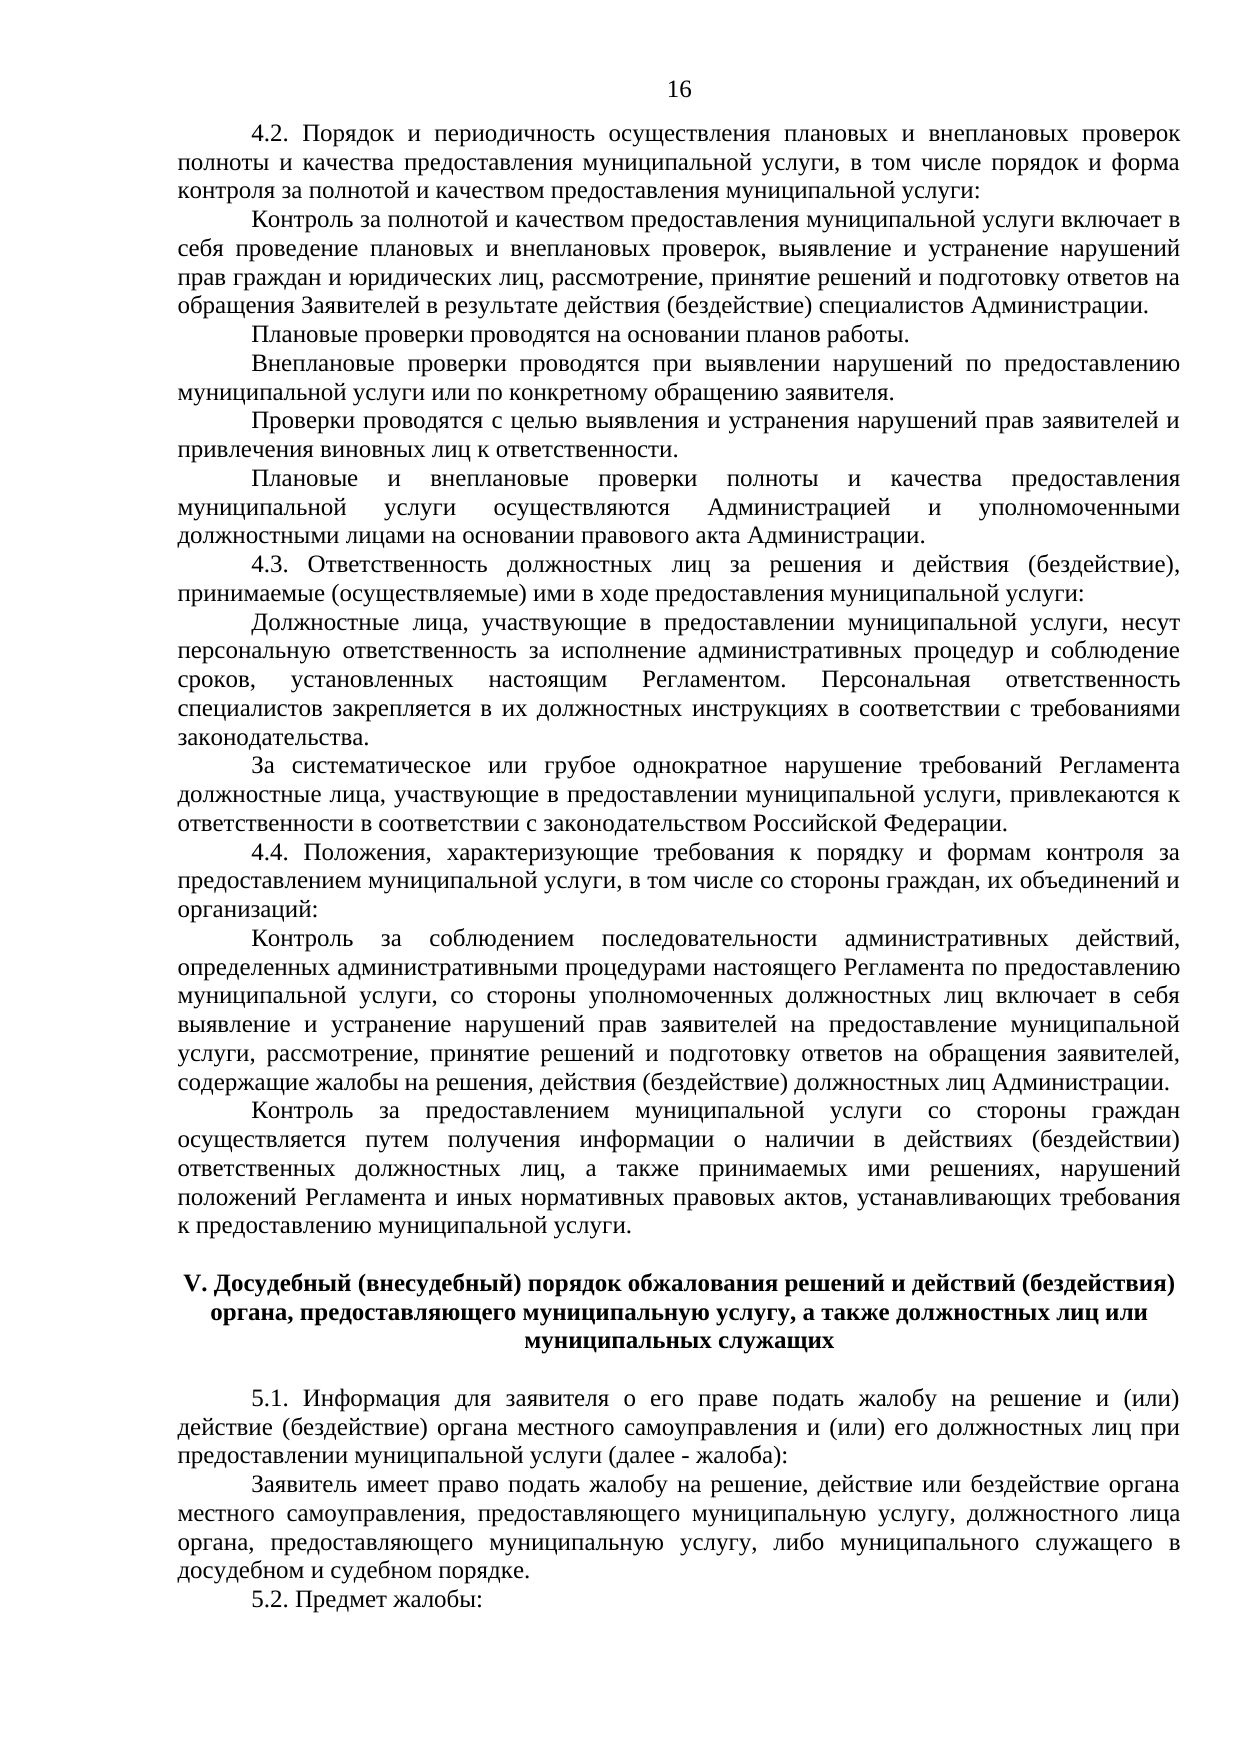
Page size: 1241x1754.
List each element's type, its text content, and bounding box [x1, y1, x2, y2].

text Должностные лица, участвующие в предоставлении муниципальной услуги, несут персональную ответственность за исполнение административных процедур и соблюдение сроков, установленных настоящим Регламентом. Персональная ответственность специалистов закрепляется в их должностных инструкциях в соответствии с требованиями законодательства. [177, 607, 1181, 751]
text Заявитель имеет право подать жалобу на решение, действие или бездействие органа местного самоуправления, предоставляющего муниципальную услугу, должностного лица органа, предоставляющего муниципальную услугу, либо муниципального служащего в досудебном и судебном порядке. [177, 1469, 1181, 1584]
text Контроль за соблюдением последовательности административных действий, определенных административными процедурами настоящего Регламента по предоставлению муниципальной услуги, со стороны уполномоченных должностных лиц включает в себя выявление и устранение нарушений прав заявителей на предоставление муниципальной услуги, рассмотрение, принятие решений и подготовку ответов на обращения заявителей, содержащие жалобы на решения, действия (бездействие) должностных лиц Администрации. [177, 923, 1181, 1096]
text Контроль за полнотой и качеством предоставления муниципальной услуги включает в себя проведение плановых и внеплановых проверок, выявление и устранение нарушений прав граждан и юридических лиц, рассмотрение, принятие решений и подготовку ответов на обращения Заявителей в результате действия (бездействие) специалистов Администрации. [177, 204, 1181, 319]
text Плановые проверки проводятся на основании планов работы. [177, 319, 1181, 348]
text 5.2. Предмет жалобы: [177, 1584, 1181, 1613]
text За систематическое или грубое однократное нарушение требований Регламента должностные лица, участвующие в предоставлении муниципальной услуги, привлекаются к ответственности в соответствии с законодательством Российской Федерации. [177, 751, 1181, 837]
text Плановые и внеплановые проверки полноты и качества предоставления муниципальной услуги осуществляются Администрацией и уполномоченными должностными лицами на основании правового акта Администрации. [177, 463, 1181, 549]
text Проверки проводятся с целью выявления и устранения нарушений прав заявителей и привлечения виновных лиц к ответственности. [177, 406, 1181, 463]
text V. Досудебный (внесудебный) порядок обжалования решений и действий (бездействия) органа, предоставляющего муниципальную услугу, а также должностных лиц или муниципальных служащих [177, 1268, 1181, 1354]
text 5.1. Информация для заявителя о его праве подать жалобу на решение и (или) действие (бездействие) органа местного самоуправления и (или) его должностных лиц при предоставлении муниципальной услуги (далее - жалоба): [177, 1383, 1181, 1469]
text Контроль за предоставлением муниципальной услуги со стороны граждан осуществляется путем получения информации о наличии в действиях (бездействии) ответственных должностных лиц, а также принимаемых ими решениях, нарушений положений Регламента и иных нормативных правовых актов, устанавливающих требования к предоставлению муниципальной услуги. [177, 1096, 1181, 1239]
text 4.2. Порядок и периодичность осуществления плановых и внеплановых проверок полноты и качества предоставления муниципальной услуги, в том числе порядок и форма контроля за полнотой и качеством предоставления муниципальной услуги: [177, 118, 1181, 204]
text 4.4. Положения, характеризующие требования к порядку и формам контроля за предоставлением муниципальной услуги, в том числе со стороны граждан, их объединений и организаций: [177, 837, 1181, 923]
text Внеплановые проверки проводятся при выявлении нарушений по предоставлению муниципальной услуги или по конкретному обращению заявителя. [177, 348, 1181, 406]
text 4.3. Ответственность должностных лиц за решения и действия (бездействие), принимаемые (осуществляемые) ими в ходе предоставления муниципальной услуги: [177, 549, 1181, 607]
